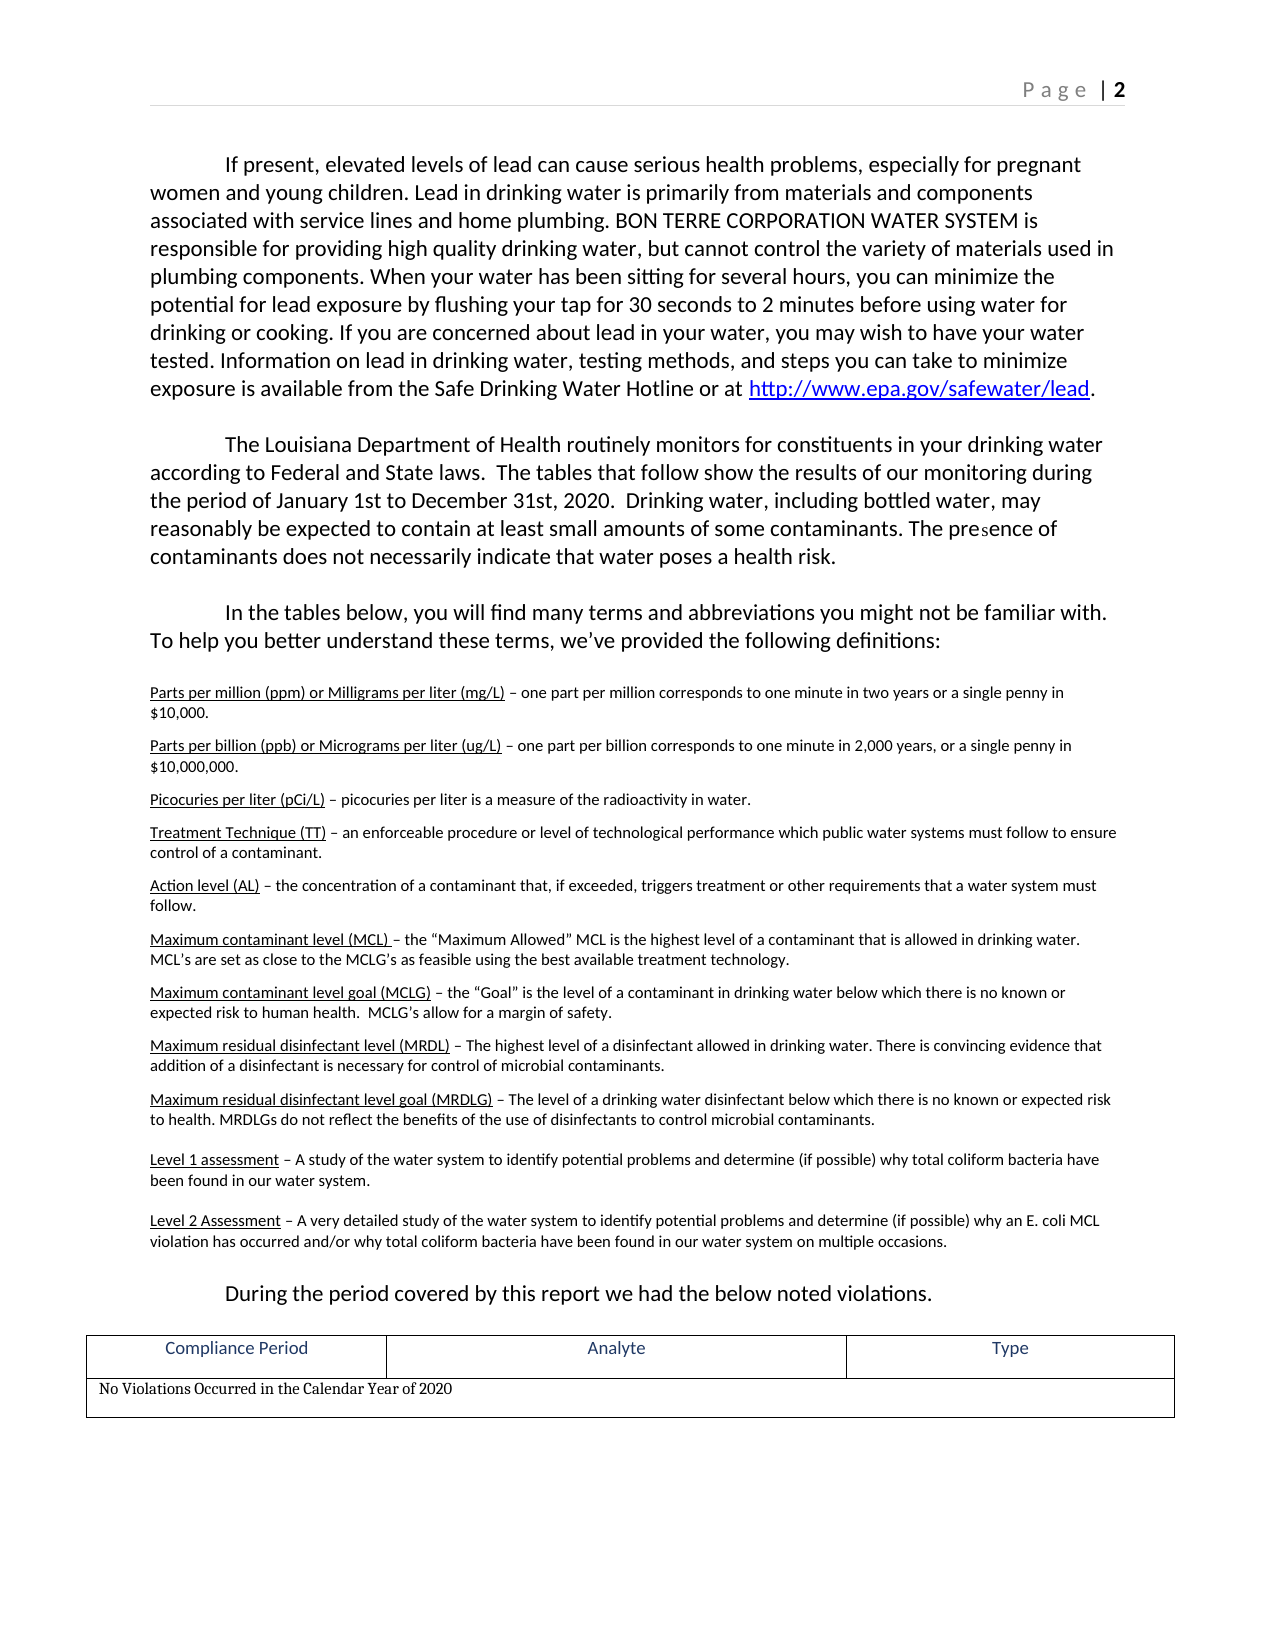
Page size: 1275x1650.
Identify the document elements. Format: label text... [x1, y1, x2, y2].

text Maximum contaminant level (MCL) – the “Maximum Allowed” MCL is the highest level of a contaminant that is allowed in drinking water. MCL’s are set as close to the MCLG’s as feasible using the best available treatment technology. [150, 929, 1125, 969]
table_cell No Violations Occurred in the Calendar Year of 2020 [87, 1379, 1174, 1417]
table_header Type [847, 1336, 1174, 1378]
text If present, elevated levels of lead can cause serious health problems, especially for pregnant women and young children. Lead in drinking water is primarily from materials and components associated with service lines and home plumbing. BON TERRE CORPORATION WATER SYSTEM is responsible for providing high quality drinking water, but cannot control the variety of materials used in plumbing components. When your water has been sitting for several hours, you can minimize the potential for lead exposure by flushing your tap for 30 seconds to 2 minutes before using water for drinking or cooking. If you are concerned about lead in your water, you may wish to have your water tested. Information on lead in drinking water, testing methods, and steps you can take to minimize exposure is available from the Safe Drinking Water Hotline or at http://www.epa.gov/safewater/lead. [150, 150, 1125, 402]
text Level 1 assessment – A study of the water system to identify potential problems and determine (if possible) why total coliform bacteria have been found in our water system. [150, 1150, 1125, 1190]
table_header Compliance Period [87, 1336, 386, 1378]
text Picocuries per liter (pCi/L) – picocuries per liter is a measure of the radioactivity in water. [150, 789, 1125, 809]
text Maximum residual disinfectant level goal (MRDLG) – The level of a drinking water disinfectant below which there is no known or expected risk to health. MRDLGs do not reflect the benefits of the use of disinfectants to control microbial contaminants. [150, 1089, 1125, 1129]
text The Louisiana Department of Health routinely monitors for constituents in your drinking water according to Federal and State laws. The tables that follow show the results of our monitoring during the period of January 1st to December 31st, 2020. Drinking water, including bottled water, may reasonably be expected to contain at least small amounts of some contaminants. The presence of contaminants does not necessarily indicate that water poses a health risk. [150, 430, 1125, 570]
text Action level (AL) – the concentration of a contaminant that, if exceeded, triggers treatment or other requirements that a water system must follow. [150, 875, 1125, 916]
text Maximum contaminant level goal (MCLG) – the “Goal” is the level of a contaminant in drinking water below which there is no known or expected risk to human health. MCLG’s allow for a margin of safety. [150, 982, 1125, 1023]
text Level 2 Assessment – A very detailed study of the water system to identify potential problems and determine (if possible) why an E. coli MCL violation has occurred and/or why total coliform bacteria have been found in our water system on multiple occasions. [150, 1211, 1125, 1251]
text In the tables below, you will find many terms and abbreviations you might not be familiar with. To help you better understand these terms, we’ve provided the following definitions: [150, 598, 1125, 654]
table_header Analyte [387, 1336, 846, 1378]
text Parts per million (ppm) or Milligrams per liter (mg/L) – one part per million corresponds to one minute in two years or a single penny in $10,000. [150, 682, 1125, 723]
text During the period covered by this report we had the below noted violations. [150, 1279, 1125, 1307]
text Maximum residual disinfectant level (MRDL) – The highest level of a disinfectant allowed in drinking water. There is convincing evidence that addition of a disinfectant is necessary for control of microbial contaminants. [150, 1035, 1125, 1076]
text Parts per billion (ppb) or Micrograms per liter (ug/L) – one part per billion corresponds to one minute in 2,000 years, or a single penny in $10,000,000. [150, 736, 1125, 776]
text Treatment Technique (TT) – an enforceable procedure or level of technological performance which public water systems must follow to ensure control of a contaminant. [150, 822, 1125, 863]
